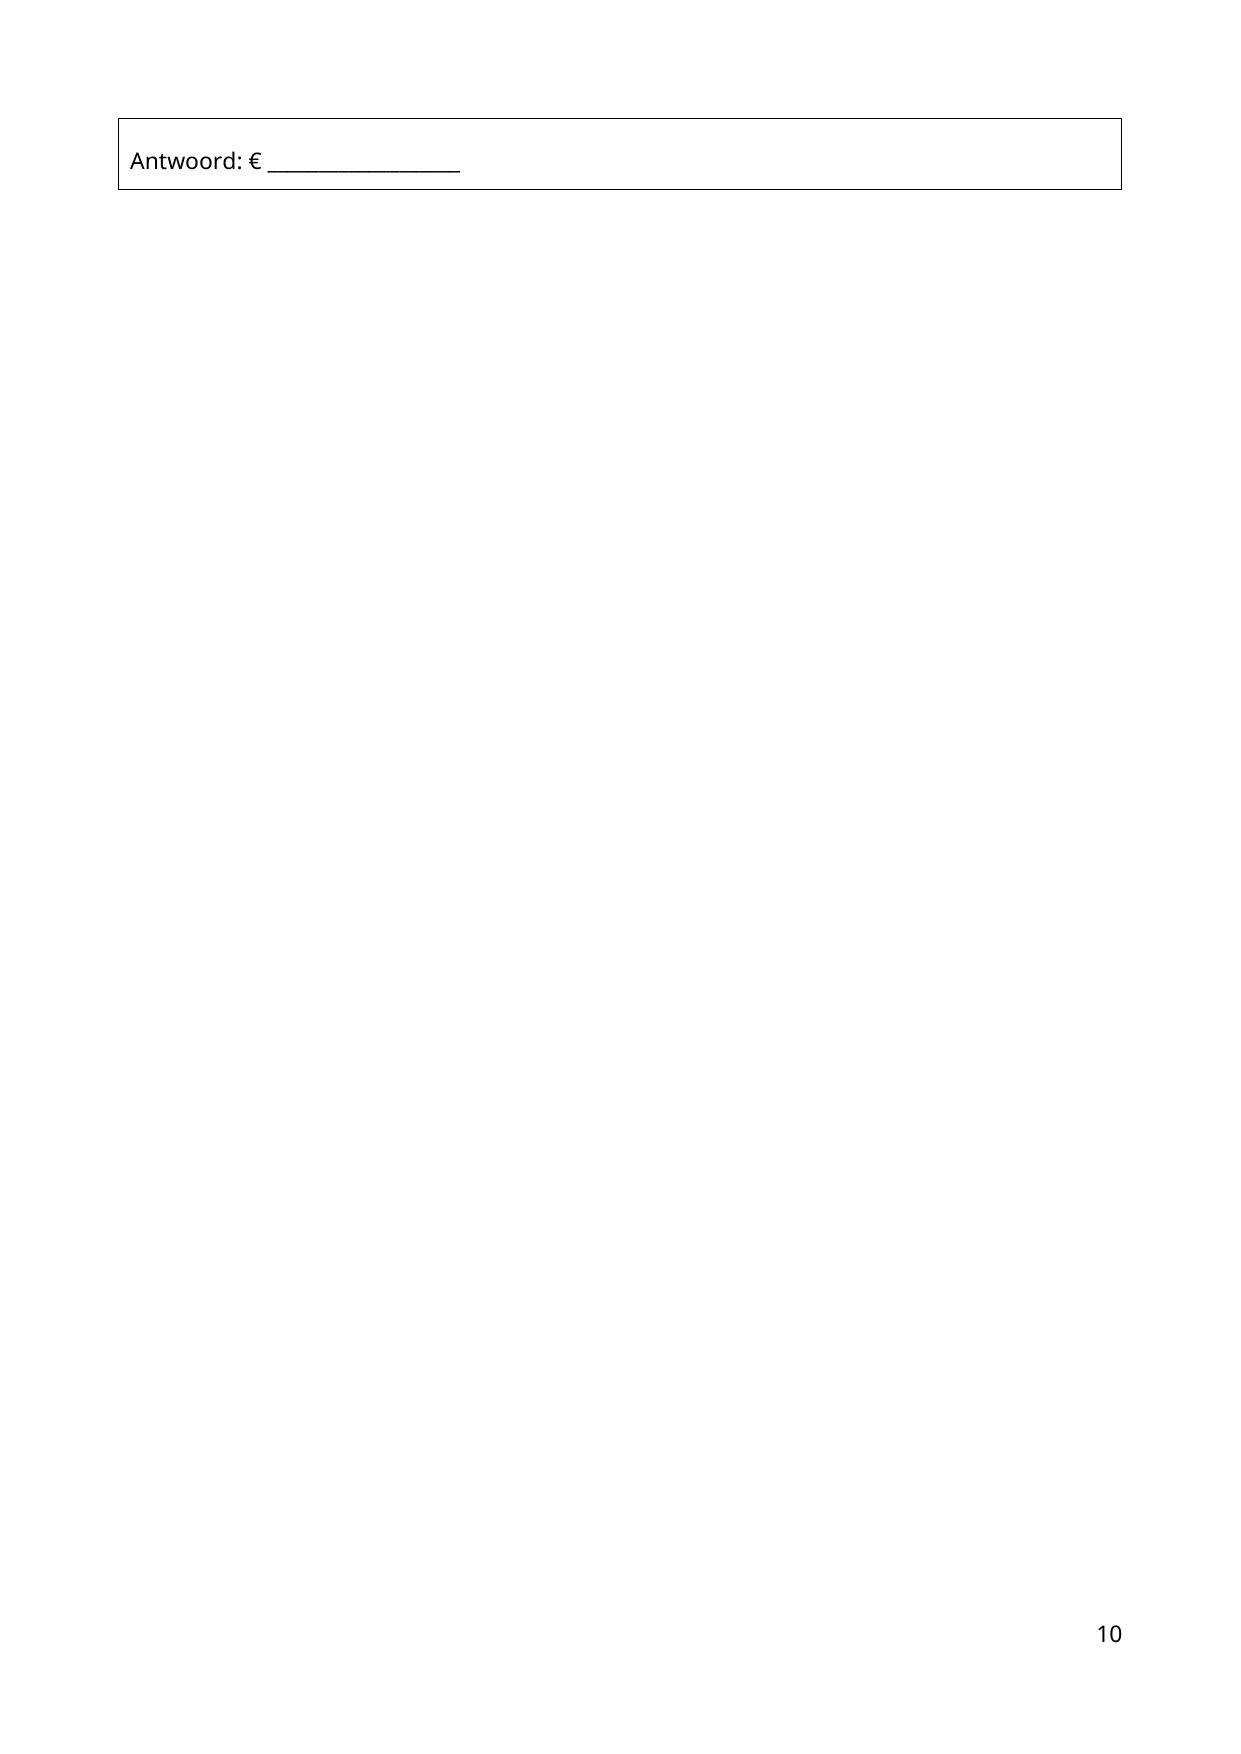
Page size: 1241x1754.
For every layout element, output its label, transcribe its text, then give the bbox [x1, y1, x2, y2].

table_cell Antwoord: € ___________________ [119, 119, 1121, 189]
